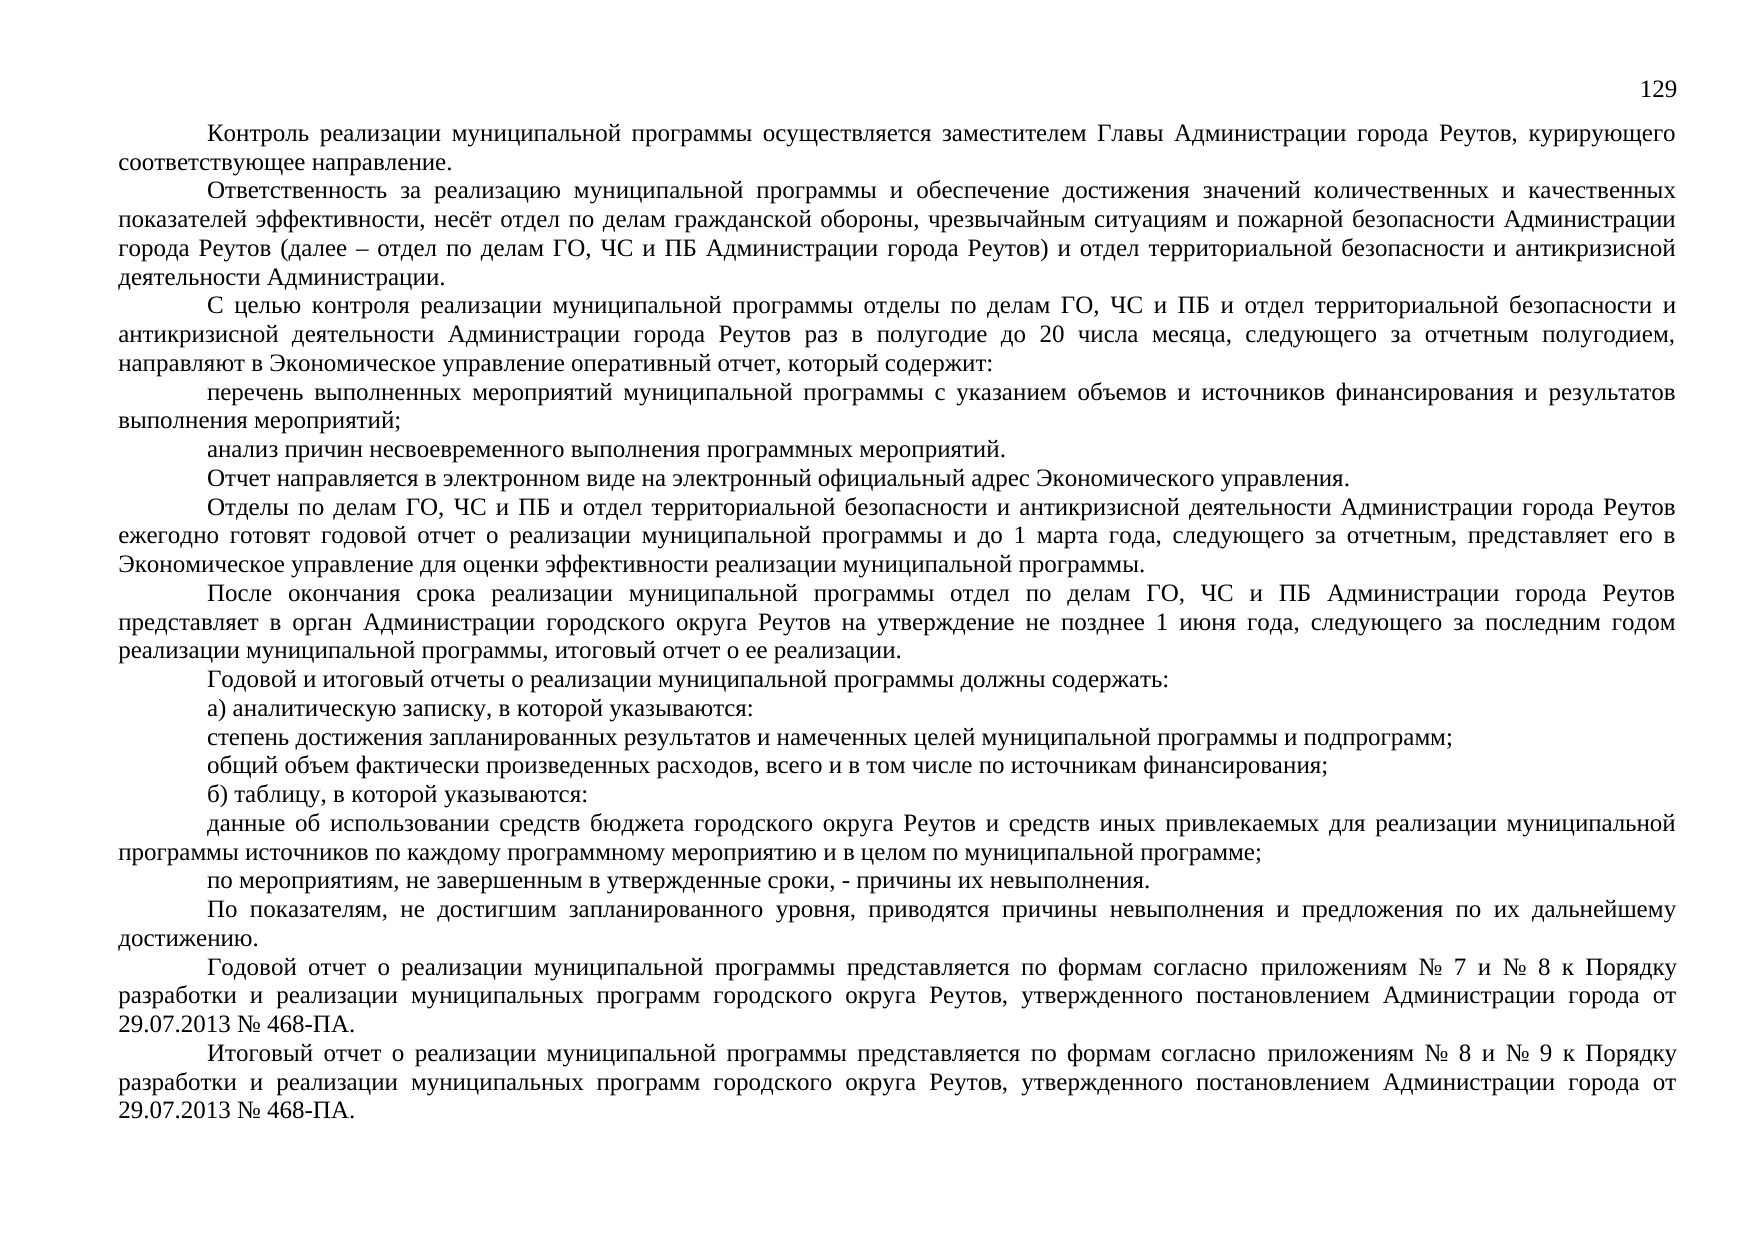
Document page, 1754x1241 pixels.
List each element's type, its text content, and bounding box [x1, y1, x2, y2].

text данные об использовании средств бюджета городского округа Реутов и средств иных привлекаемых для реализации муниципальной программы источников по каждому программному мероприятию и в целом по муниципальной программе; [118, 808, 1677, 866]
text Ответственность за реализацию муниципальной программы и обеспечение достижения значений количественных и качественных показателей эффективности, несёт отдел по делам гражданской обороны, чрезвычайным ситуациям и пожарной безопасности Администрации города Реутов (далее – отдел по делам ГО, ЧС и ПБ Администрации города Реутов) и отдел территориальной безопасности и антикризисной деятельности Администрации. [118, 176, 1677, 291]
text Годовой и итоговый отчеты о реализации муниципальной программы должны содержать: [118, 664, 1677, 693]
text степень достижения запланированных результатов и намеченных целей муниципальной программы и подпрограмм; [118, 722, 1677, 751]
text а) аналитическую записку, в которой указываются: [118, 693, 1677, 722]
text по мероприятиям, не завершенным в утвержденные сроки, - причины их невыполнения. [118, 866, 1677, 894]
text перечень выполненных мероприятий муниципальной программы с указанием объемов и источников финансирования и результатов выполнения мероприятий; [118, 377, 1677, 434]
text С целью контроля реализации муниципальной программы отделы по делам ГО, ЧС и ПБ и отдел территориальной безопасности и антикризисной деятельности Администрации города Реутов раз в полугодие до 20 числа месяца, следующего за отчетным полугодием, направляют в Экономическое управление оперативный отчет, который содержит: [118, 291, 1677, 377]
text Отчет направляется в электронном виде на электронный официальный адрес Экономического управления. [118, 463, 1677, 492]
text анализ причин несвоевременного выполнения программных мероприятий. [118, 434, 1677, 463]
text Годовой отчет о реализации муниципальной программы представляется по формам согласно приложениям № 7 и № 8 к Порядку разработки и реализации муниципальных программ городского округа Реутов, утвержденного постановлением Администрации города от 29.07.2013 № 468-ПА. [118, 952, 1677, 1038]
text Отделы по делам ГО, ЧС и ПБ и отдел территориальной безопасности и антикризисной деятельности Администрации города Реутов ежегодно готовят годовой отчет о реализации муниципальной программы и до 1 марта года, следующего за отчетным, представляет его в Экономическое управление для оценки эффективности реализации муниципальной программы. [118, 492, 1677, 578]
text Контроль реализации муниципальной программы осуществляется заместителем Главы Администрации города Реутов, курирующего соответствующее направление. [118, 118, 1677, 176]
text После окончания срока реализации муниципальной программы отдел по делам ГО, ЧС и ПБ Администрации города Реутов представляет в орган Администрации городского округа Реутов на утверждение не позднее 1 июня года, следующего за последним годом реализации муниципальной программы, итоговый отчет о ее реализации. [118, 578, 1677, 664]
text б) таблицу, в которой указываются: [118, 779, 1677, 808]
text Итоговый отчет о реализации муниципальной программы представляется по формам согласно приложениям № 8 и № 9 к Порядку разработки и реализации муниципальных программ городского округа Реутов, утвержденного постановлением Администрации города от 29.07.2013 № 468-ПА. [118, 1038, 1677, 1124]
text По показателям, не достигшим запланированного уровня, приводятся причины невыполнения и предложения по их дальнейшему достижению. [118, 894, 1677, 952]
text общий объем фактически произведенных расходов, всего и в том числе по источникам финансирования; [118, 751, 1677, 779]
